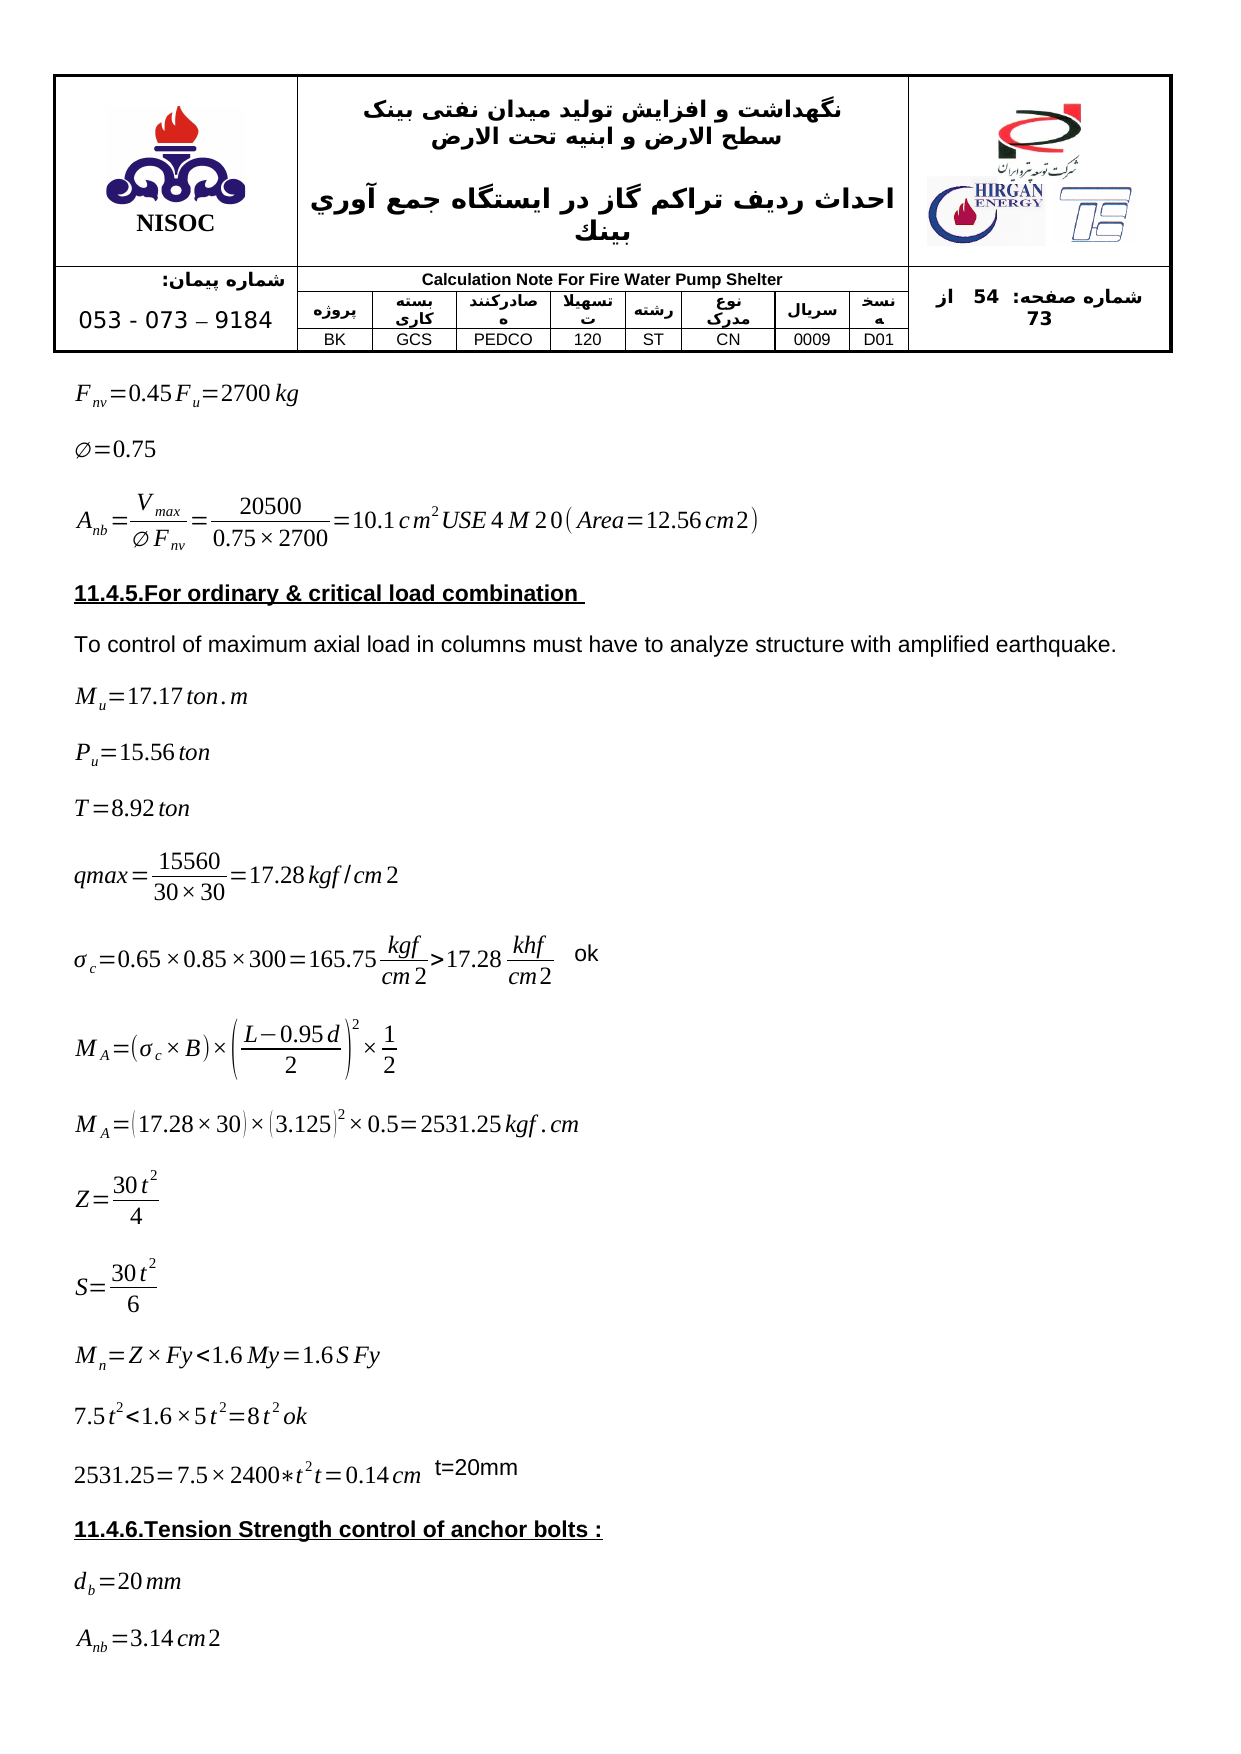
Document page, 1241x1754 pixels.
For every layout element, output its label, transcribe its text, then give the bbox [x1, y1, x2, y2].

picture [927, 103, 1082, 246]
picture [106, 106, 245, 208]
text To control of maximum axial load in columns must have to analyze structure with amplified earthquake. [74, 631, 1152, 657]
text t=20mm [74, 1454, 1152, 1491]
text ok [74, 932, 1152, 991]
text 11.4.5.For ordinary & critical load combination [74, 579, 1152, 606]
text 11.4.6.Tension Strength control of anchor bolts : [74, 1516, 1152, 1543]
